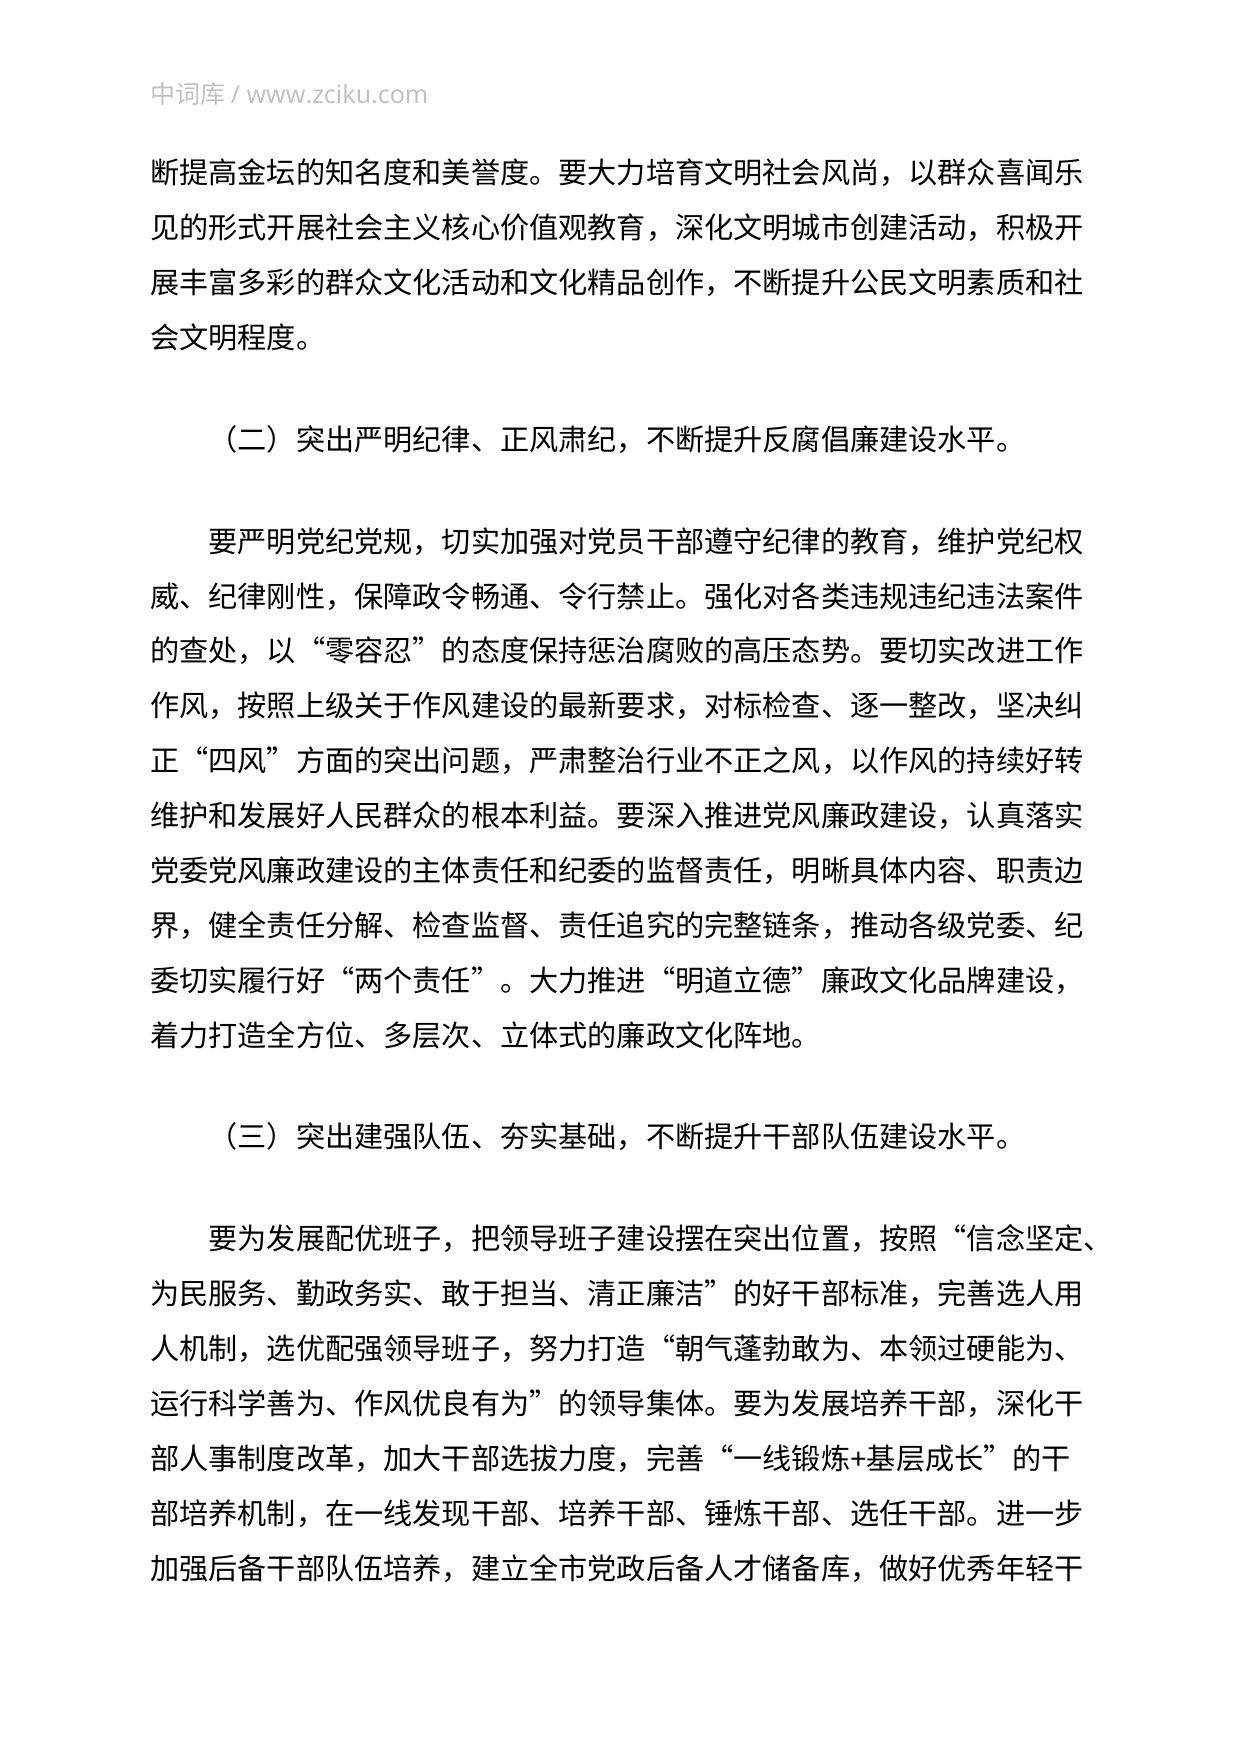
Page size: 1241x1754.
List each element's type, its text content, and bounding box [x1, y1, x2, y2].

text （二）突出严明纪律、正风肃纪，不断提升反腐倡廉建设水平。 [150, 416, 1090, 459]
text 要严明党纪党规，切实加强对党员干部遵守纪律的教育，维护党纪权威、纪律刚性，保障政令畅通、令行禁止。强化对各类违规违纪违法案件的查处，以“零容忍”的态度保持惩治腐败的高压态势。要切实改进工作作风，按照上级关于作风建设的最新要求，对标检查、逐一整改，坚决纠正“四风”方面的突出问题，严肃整治行业不正之风，以作风的持续好转维护和发展好人民群众的根本利益。要深入推进党风廉政建设，认真落实党委党风廉政建设的主体责任和纪委的监督责任，明晰具体内容、职责边界，健全责任分解、检查监督、责任追究的完整链条，推动各级党委、纪委切实履行好“两个责任”。大力推进“明道立德”廉政文化品牌建设，着力打造全方位、多层次、立体式的廉政文化阵地。 [150, 518, 1090, 1054]
text （三）突出建强队伍、夯实基础，不断提升干部队伍建设水平。 [150, 1114, 1090, 1156]
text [150, 1216, 1090, 1588]
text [150, 150, 1090, 357]
